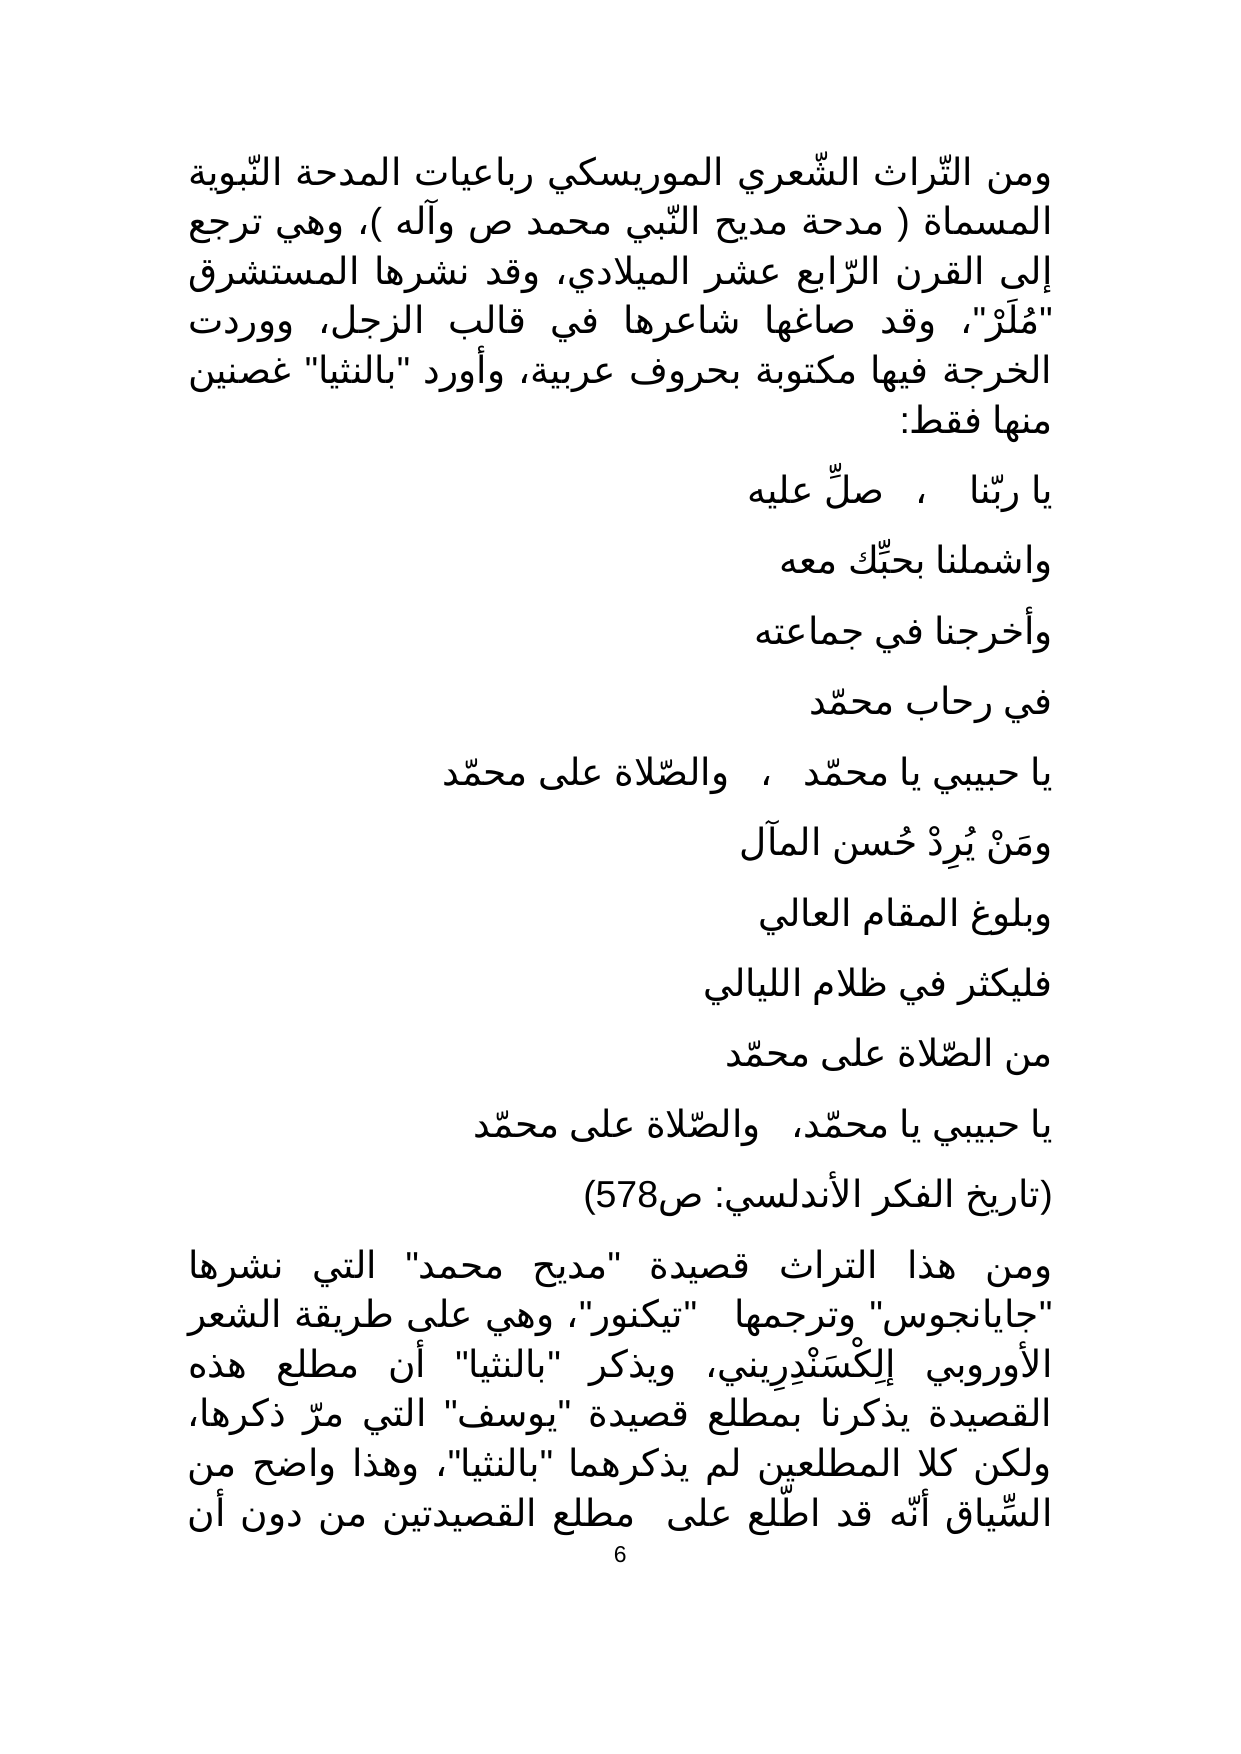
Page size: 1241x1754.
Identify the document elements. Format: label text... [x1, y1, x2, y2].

text (تاريخ الفكر الأندلسي: ص578) [187, 1172, 1053, 1216]
text فليكثر في ظلام الليالي [187, 961, 1053, 1004]
text ومن التّراث الشّعري الموريسكي رباعيات المدحة النّبوية المسماة ( مدحة مديح النّبي محمد ص وآله )، وهي ترجع إلى القرن الرّابع عشر الميلادي، وقد نشرها المستشرق "مُلَرْ"، وقد صاغها شاعرها في قالب الزجل، ووردت الخرجة فيها مكتوبة بحروف عربية، وأورد "بالنثيا" غصنين منها فقط: [187, 150, 1053, 441]
text وأخرجنا في جماعته [187, 609, 1053, 652]
text يا ربّنا ، صلِّ عليه [187, 468, 1053, 511]
text يا حبيبي يا محمّد ، والصّلاة على محمّد [187, 750, 1053, 793]
text وبلوغ المقام العالي [187, 891, 1053, 934]
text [187, 1243, 1053, 1534]
text واشملنا بحبِّك معه [187, 539, 1053, 582]
text ومَنْ يُرِدْ حُسن المآل [187, 820, 1053, 863]
text يا حبيبي يا محمّد، والصّلاة على محمّد [187, 1102, 1053, 1145]
text في رحاب محمّد [187, 679, 1053, 723]
text من الصّلاة على محمّد [187, 1032, 1053, 1075]
